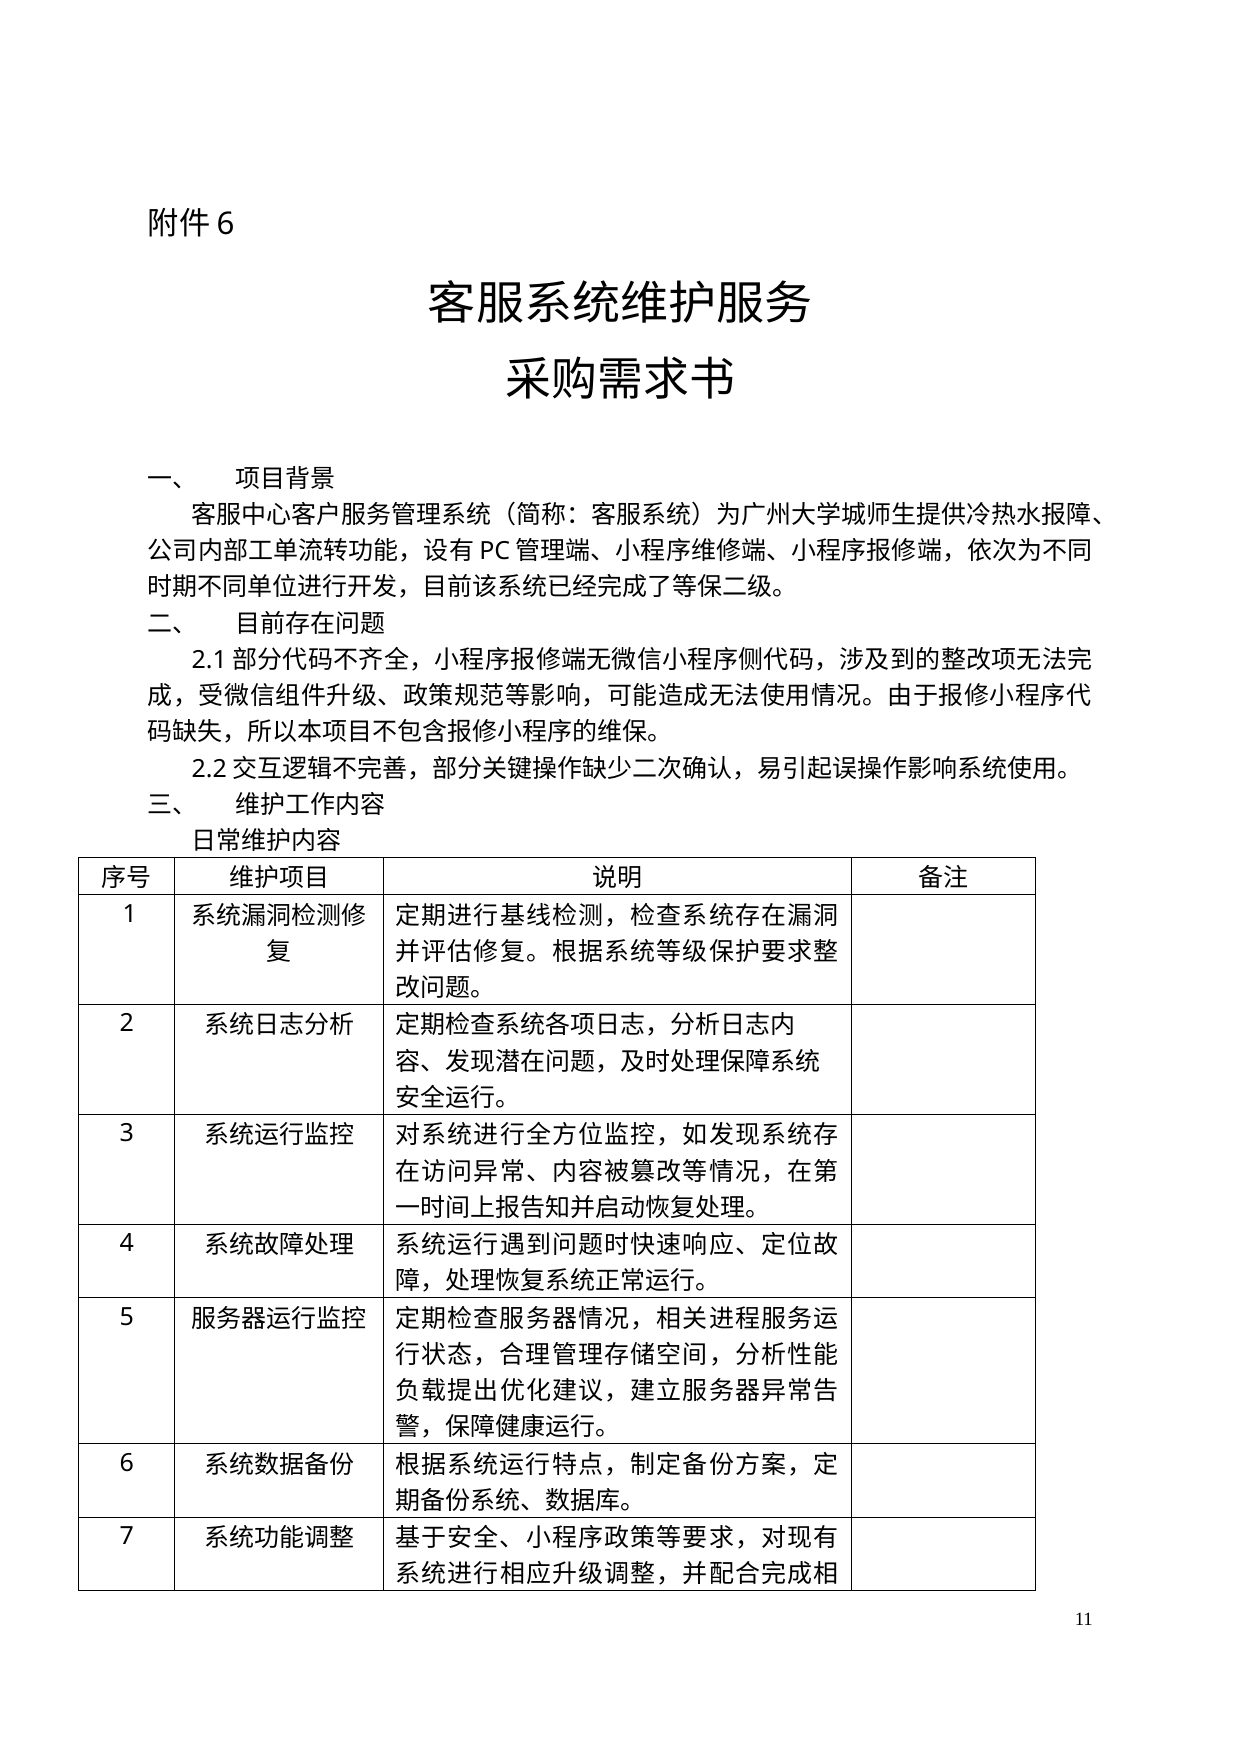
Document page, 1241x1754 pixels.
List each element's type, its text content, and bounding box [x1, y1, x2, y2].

table_cell 5 [79, 1298, 174, 1443]
table_cell 定期检查服务器情况，相关进程服务运行状态，合理管理存储空间，分析性能负载提出优化建议，建立服务器异常告警，保障健康运行。 [384, 1298, 851, 1443]
table_cell 系统故障处理 [175, 1225, 383, 1297]
table_cell 服务器运行监控 [175, 1298, 383, 1443]
table_cell [852, 895, 1035, 1004]
table_cell [852, 1444, 1035, 1517]
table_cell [384, 1518, 851, 1590]
text 客服系统维护服务 [148, 266, 1092, 332]
table_cell 对系统进行全方位监控，如发现系统存在访问异常、内容被篡改等情况，在第一时间上报告知并启动恢复处理。 [384, 1115, 851, 1223]
table_cell 4 [79, 1225, 174, 1297]
table_cell [852, 1005, 1035, 1114]
table_cell 6 [79, 1444, 174, 1517]
table_cell [852, 1518, 1035, 1590]
text 采购需求书 [148, 342, 1092, 408]
table_cell 1 [79, 895, 174, 1004]
table_cell 系统运行监控 [175, 1115, 383, 1223]
table_cell 系统功能调整 [175, 1518, 383, 1590]
table_cell 根据系统运行特点，制定备份方案，定期备份系统、数据库。 [384, 1444, 851, 1517]
table_header 序号 [79, 858, 174, 894]
list 项目背景 [148, 458, 1092, 494]
table_cell 定期进行基线检测，检查系统存在漏洞并评估修复。根据系统等级保护要求整改问题。 [384, 895, 851, 1004]
table_cell [852, 1225, 1035, 1297]
table_cell 系统漏洞检测修复 [175, 895, 383, 1004]
text 2.1部分代码不齐全，小程序报修端无微信小程序侧代码，涉及到的整改项无法完成，受微信组件升级、政策规范等影响，可能造成无法使用情况。由于报修小程序代码缺失，所以本项目不包含报修小程序的维保。 [148, 639, 1092, 748]
table_cell 2 [79, 1005, 174, 1114]
list 目前存在问题 [148, 603, 1092, 639]
list 日常维护内容 [191, 821, 1092, 857]
table_header 说明 [384, 858, 851, 894]
text 附件6 [148, 198, 1092, 243]
table_header 维护项目 [175, 858, 383, 894]
table_cell [852, 1298, 1035, 1443]
table_cell 定期检查系统各项日志，分析日志内容、发现潜在问题，及时处理保障系统安全运行。 [384, 1005, 851, 1114]
table_cell 7 [79, 1518, 174, 1590]
table_cell [852, 1115, 1035, 1223]
list 维护工作内容 [148, 784, 1092, 821]
table_header 备注 [852, 858, 1035, 894]
table_cell 3 [79, 1115, 174, 1223]
text 2.2交互逻辑不完善，部分关键操作缺少二次确认，易引起误操作影响系统使用。 [148, 748, 1092, 784]
table_cell 系统运行遇到问题时快速响应、定位故障，处理恢复系统正常运行。 [384, 1225, 851, 1297]
text 客服中心客户服务管理系统（简称：客服系统）为广州大学城师生提供冷热水报障、公司内部工单流转功能，设有PC管理端、小程序维修端、小程序报修端，依次为不同时期不同单位进行开发，目前该系统已经完成了等保二级。 [148, 494, 1092, 603]
table_cell 系统日志分析 [175, 1005, 383, 1114]
table_cell 系统数据备份 [175, 1444, 383, 1517]
